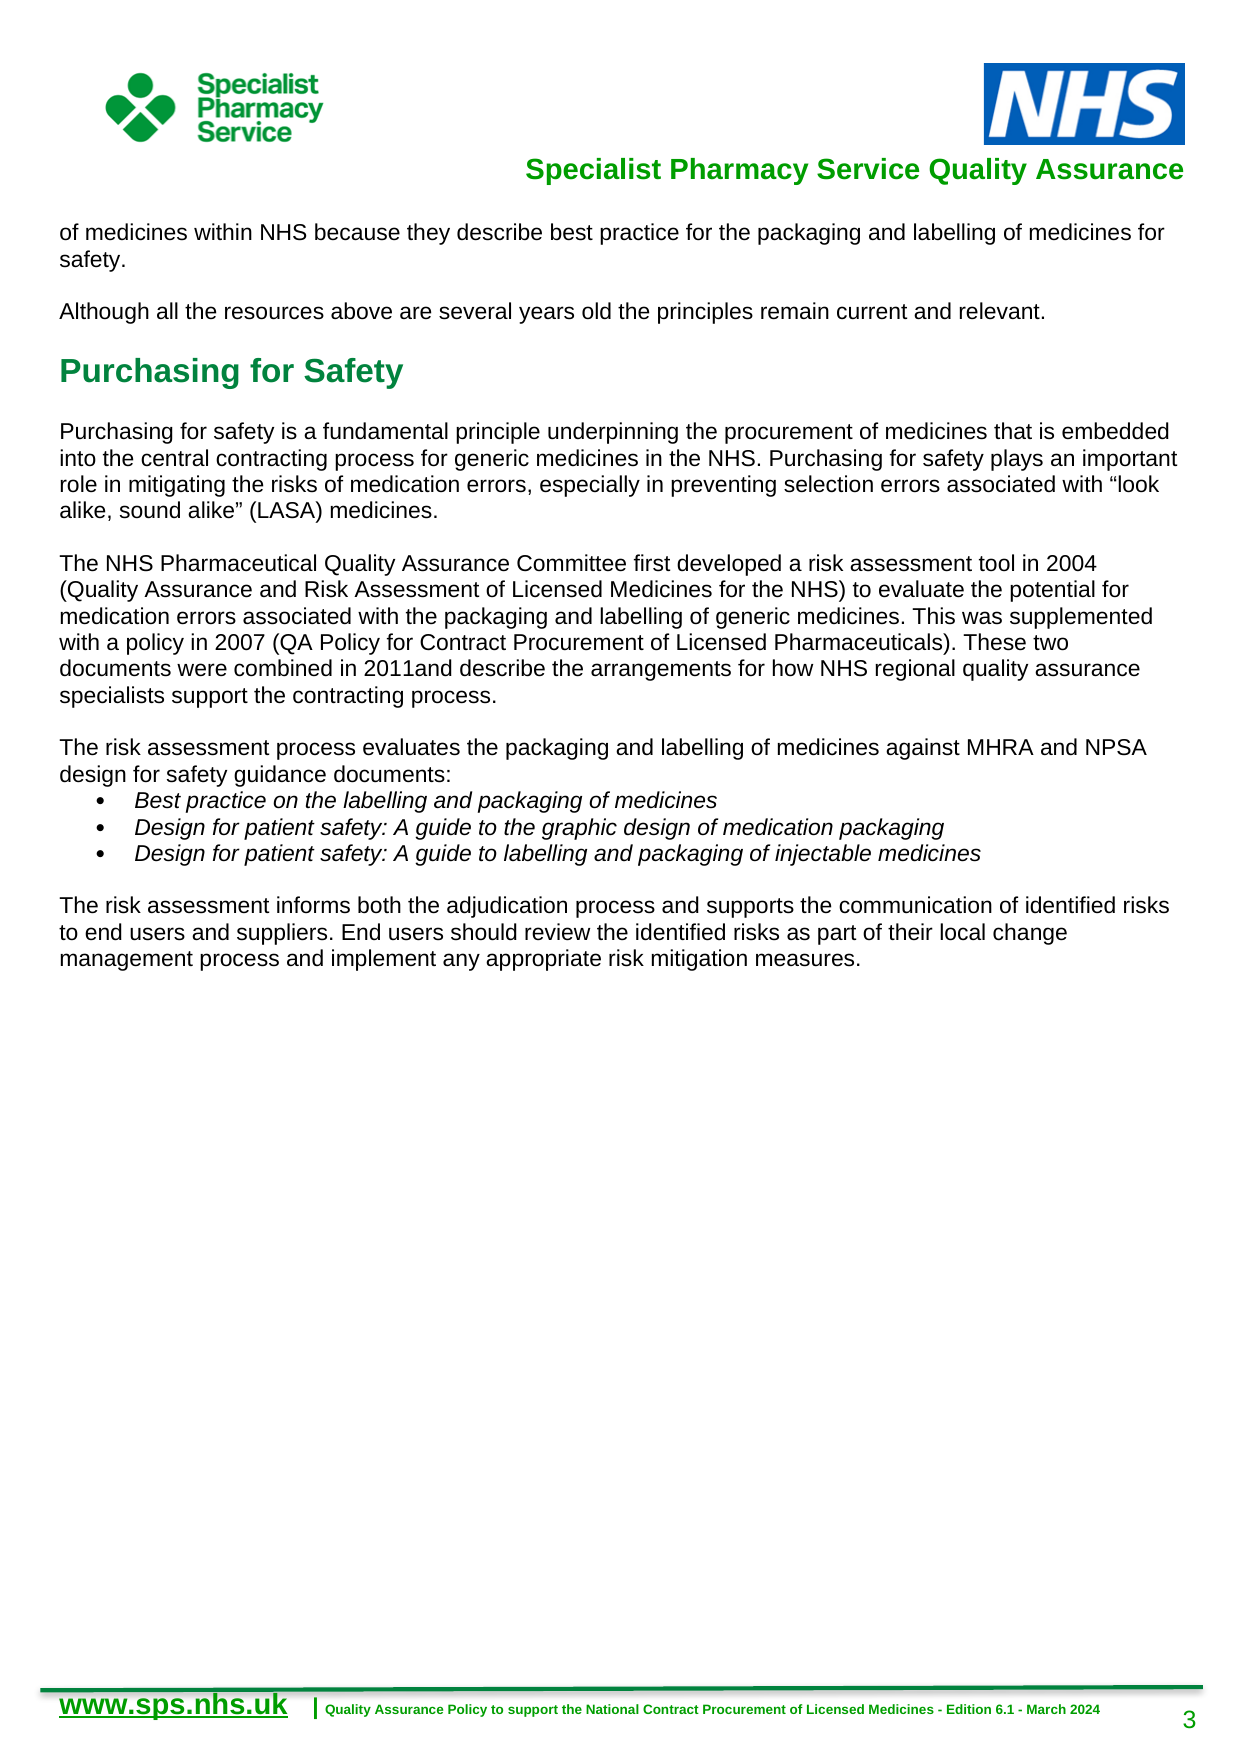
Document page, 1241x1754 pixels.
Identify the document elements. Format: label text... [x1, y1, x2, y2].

list Design for patient safety: A guide to labelling and packaging of injectable medicines [97, 840, 1181, 866]
text Although all the resources above are several years old the principles remain current and relevant. [59, 298, 1181, 324]
picture [100, 63, 331, 152]
text Purchasing for Safety [59, 351, 1181, 389]
picture [983, 63, 1185, 145]
text The risk assessment informs both the adjudication process and supports the communication of identified risks to end users and suppliers. End users should review the identified risks as part of their local change management process and implement any appropriate risk mitigation measures. [59, 892, 1181, 972]
text Purchasing for safety is a fundamental principle underpinning the procurement of medicines that is embedded into the central contracting process for generic medicines in the NHS. Purchasing for safety plays an important role in mitigating the risks of medication errors, especially in preventing selection errors associated with “look alike, sound alike” (LASA) medicines. [59, 418, 1181, 523]
list Design for patient safety: A guide to the graphic design of medication packaging [97, 813, 1181, 840]
text The NHS Pharmaceutical Quality Assurance Committee first developed a risk assessment tool in 2004 (Quality Assurance and Risk Assessment of Licensed Medicines for the NHS) to evaluate the potential for medication errors associated with the packaging and labelling of generic medicines. This was supplemented with a policy in 2007 (QA Policy for Contract Procurement of Licensed Pharmaceuticals). These two documents were combined in 2011and describe the arrangements for how NHS regional quality assurance specialists support the contracting process. [59, 550, 1181, 708]
list Best practice on the labelling and packaging of medicines [97, 787, 1181, 813]
text The risk assessment process evaluates the packaging and labelling of medicines against MHRA and NPSA design for safety guidance documents: [59, 734, 1181, 787]
